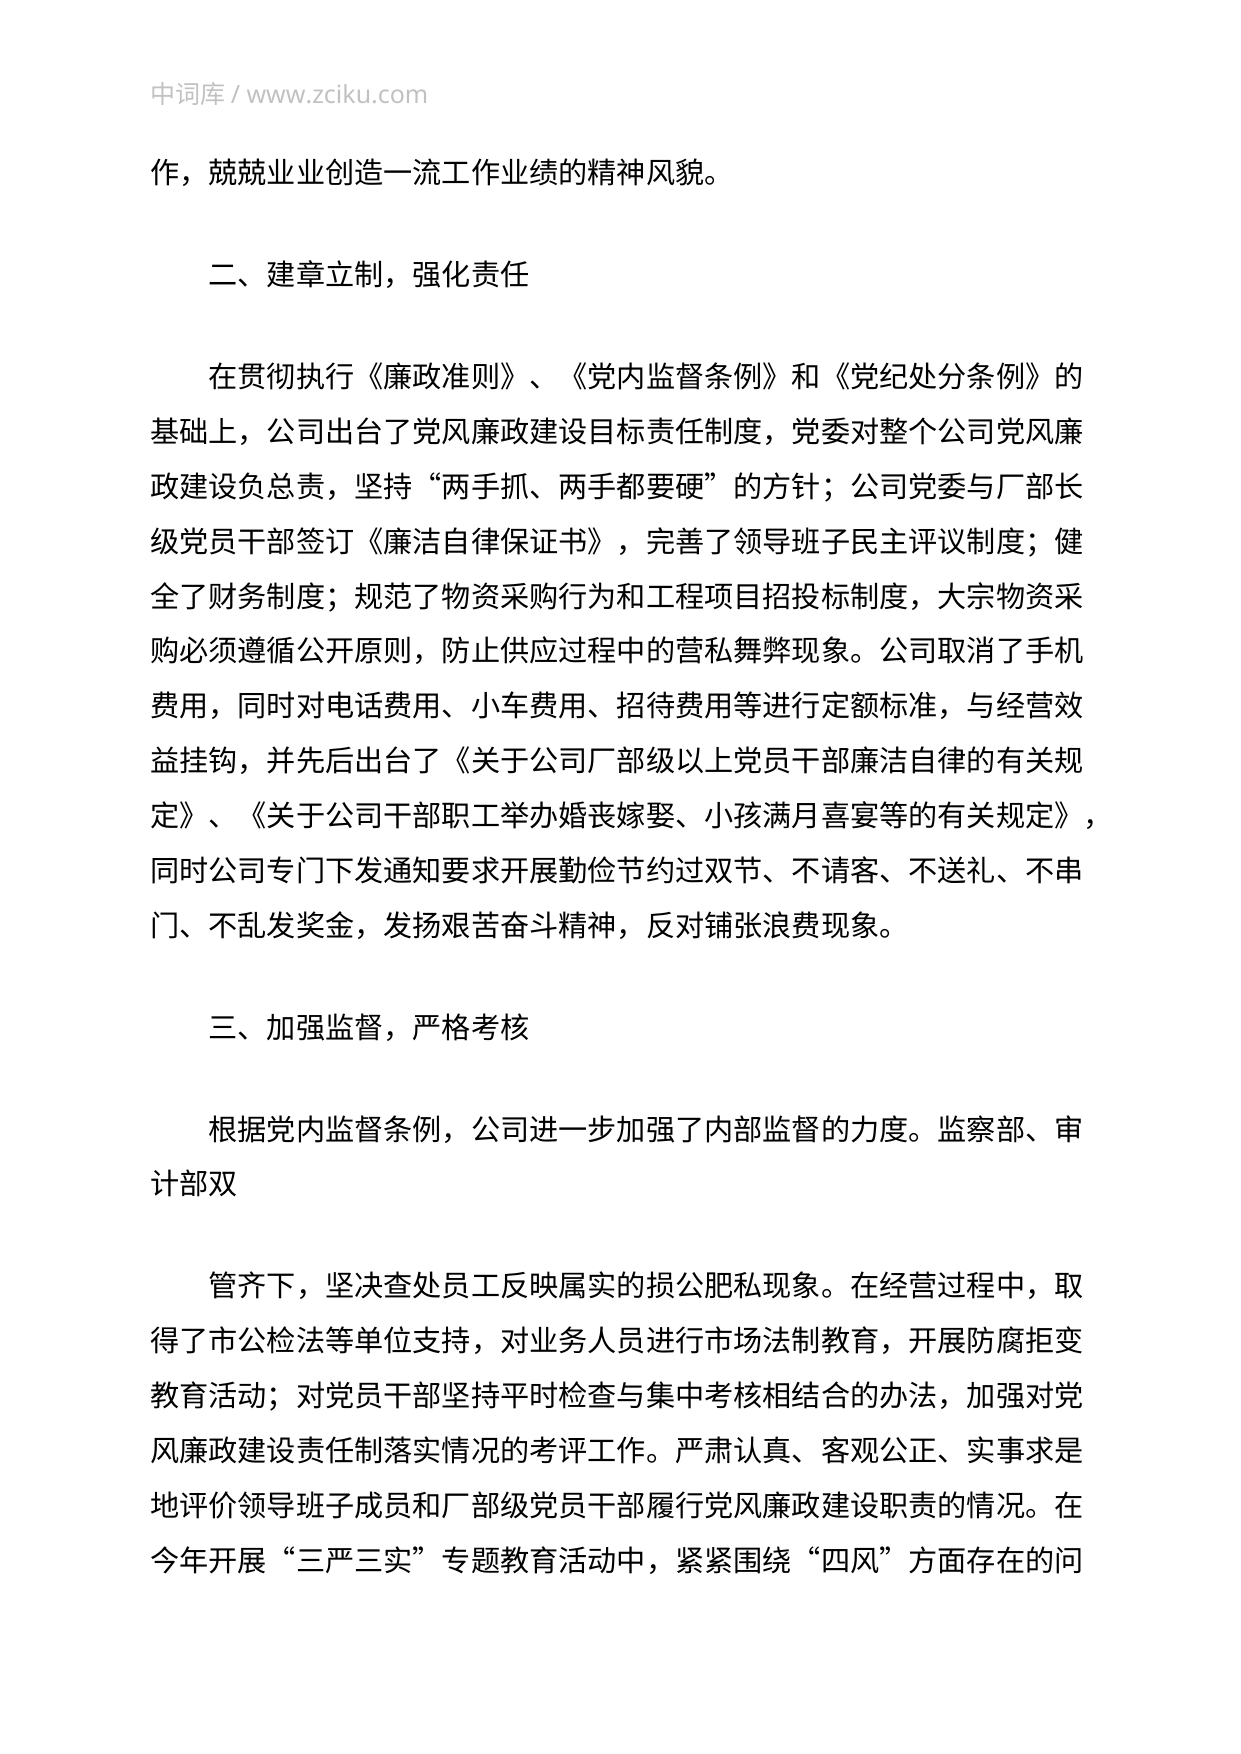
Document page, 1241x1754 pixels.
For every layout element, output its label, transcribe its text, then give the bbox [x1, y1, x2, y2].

text 三、加强监督，严格考核 [150, 1004, 1090, 1047]
text 二、建章立制，强化责任 [150, 252, 1090, 294]
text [150, 1263, 1090, 1579]
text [150, 150, 1090, 192]
text 根据党内监督条例，公司进一步加强了内部监督的力度。监察部、审计部双 [150, 1106, 1090, 1203]
text 在贯彻执行《廉政准则》、《党内监督条例》和《党纪处分条例》的基础上，公司出台了党风廉政建设目标责任制度，党委对整个公司党风廉政建设负总责，坚持“两手抓、两手都要硬”的方针；公司党委与厂部长级党员干部签订《廉洁自律保证书》，完善了领导班子民主评议制度；健全了财务制度；规范了物资采购行为和工程项目招投标制度，大宗物资采购必须遵循公开原则，防止供应过程中的营私舞弊现象。公司取消了手机费用，同时对电话费用、小车费用、招待费用等进行定额标准，与经营效益挂钩，并先后出台了《关于公司厂部级以上党员干部廉洁自律的有关规定》、《关于公司干部职工举办婚丧嫁娶、小孩满月喜宴等的有关规定》，同时公司专门下发通知要求开展勤俭节约过双节、不请客、不送礼、不串门、不乱发奖金，发扬艰苦奋斗精神，反对铺张浪费现象。 [150, 353, 1090, 945]
